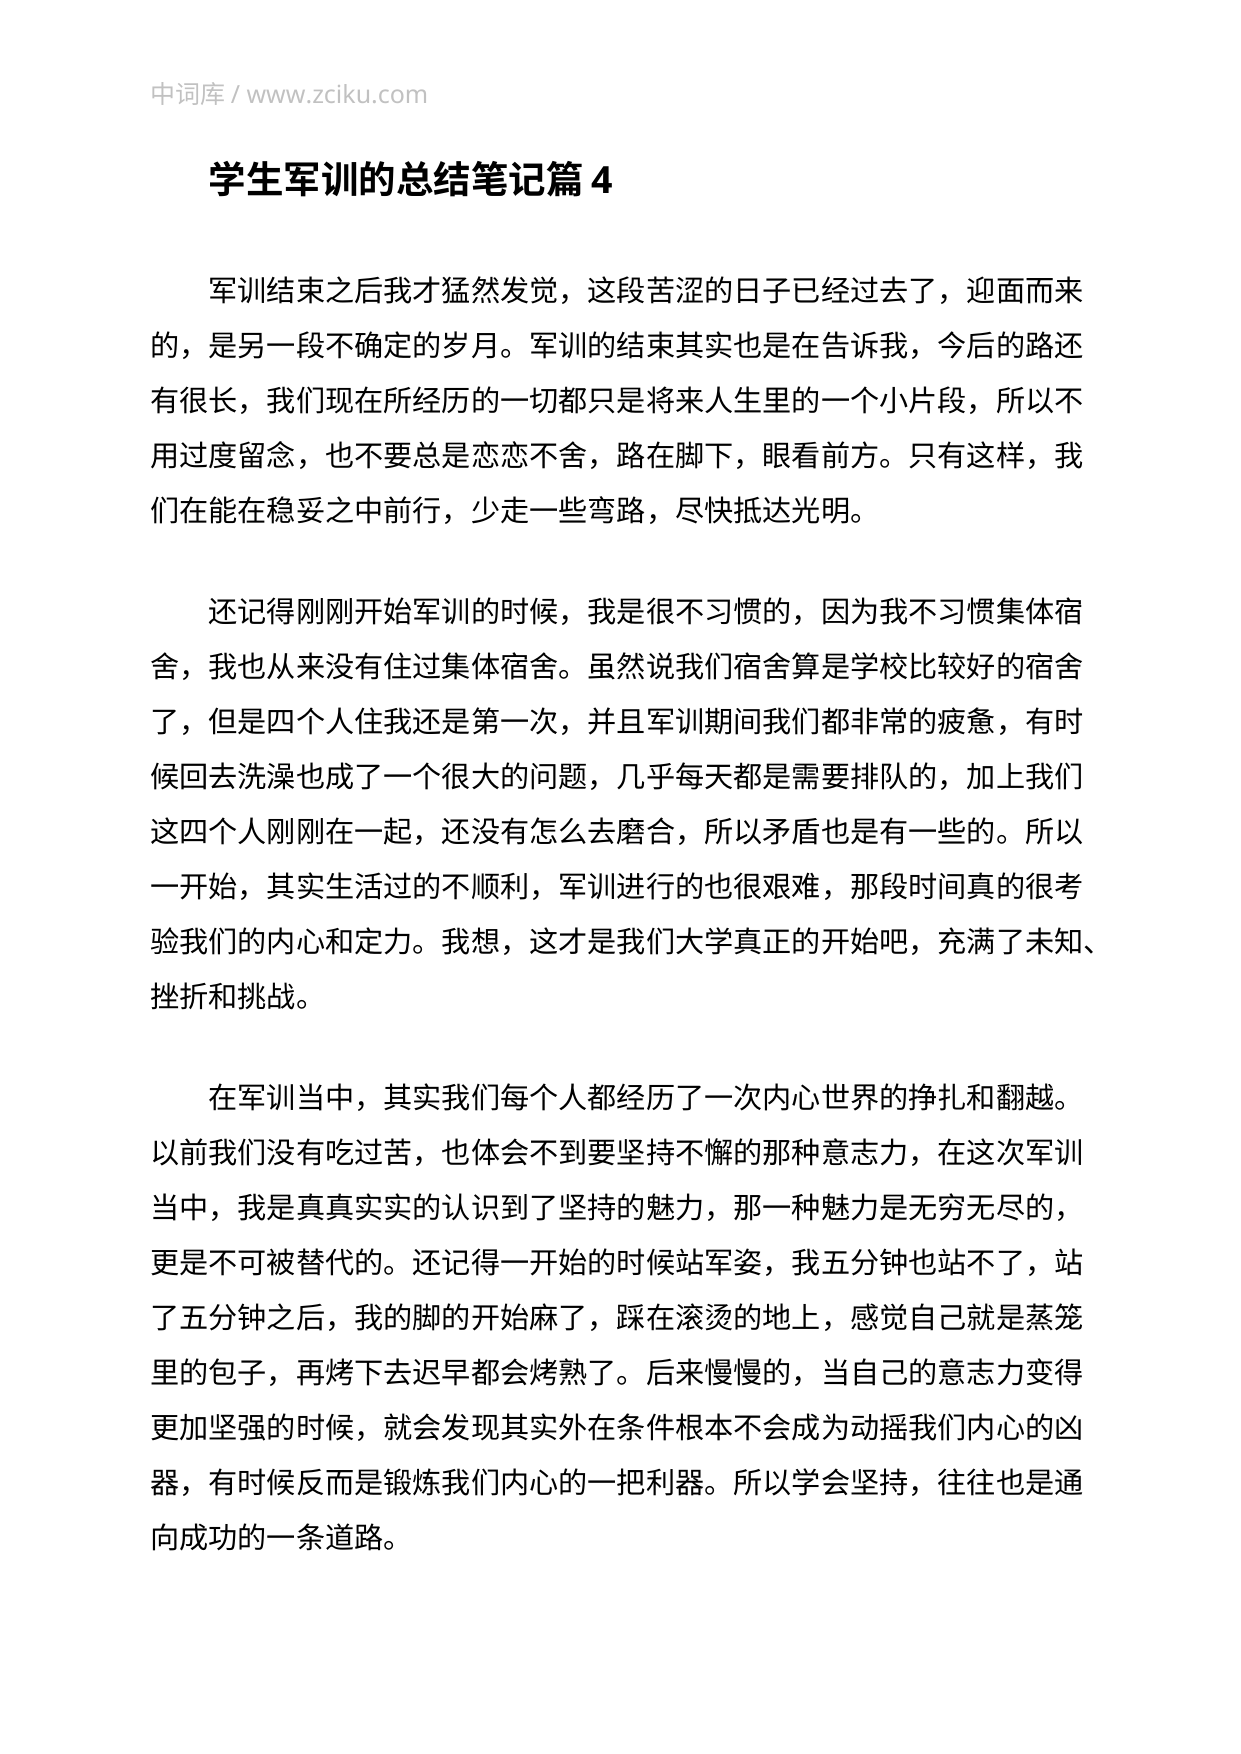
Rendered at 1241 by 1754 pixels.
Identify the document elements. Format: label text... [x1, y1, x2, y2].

text 学生军训的总结笔记篇4 [150, 150, 1090, 204]
text 军训结束之后我才猛然发觉，这段苦涩的日子已经过去了，迎面而来的，是另一段不确定的岁月。军训的结束其实也是在告诉我，今后的路还有很长，我们现在所经历的一切都只是将来人生里的一个小片段，所以不用过度留念，也不要总是恋恋不舍，路在脚下，眼看前方。只有这样，我们在能在稳妥之中前行，少走一些弯路，尽快抵达光明。 [150, 268, 1090, 529]
text 还记得刚刚开始军训的时候，我是很不习惯的，因为我不习惯集体宿舍，我也从来没有住过集体宿舍。虽然说我们宿舍算是学校比较好的宿舍了，但是四个人住我还是第一次，并且军训期间我们都非常的疲惫，有时候回去洗澡也成了一个很大的问题，几乎每天都是需要排队的，加上我们这四个人刚刚在一起，还没有怎么去磨合，所以矛盾也是有一些的。所以一开始，其实生活过的不顺利，军训进行的也很艰难，那段时间真的很考验我们的内心和定力。我想，这才是我们大学真正的开始吧，充满了未知、挫折和挑战。 [150, 589, 1090, 1016]
text 在军训当中，其实我们每个人都经历了一次内心世界的挣扎和翻越。以前我们没有吃过苦，也体会不到要坚持不懈的那种意志力，在这次军训当中，我是真真实实的认识到了坚持的魅力，那一种魅力是无穷无尽的，更是不可被替代的。还记得一开始的时候站军姿，我五分钟也站不了，站了五分钟之后，我的脚的开始麻了，踩在滚烫的地上，感觉自己就是蒸笼里的包子，再烤下去迟早都会烤熟了。后来慢慢的，当自己的意志力变得更加坚强的时候，就会发现其实外在条件根本不会成为动摇我们内心的凶器，有时候反而是锻炼我们内心的一把利器。所以学会坚持，往往也是通向成功的一条道路。 [150, 1075, 1090, 1556]
